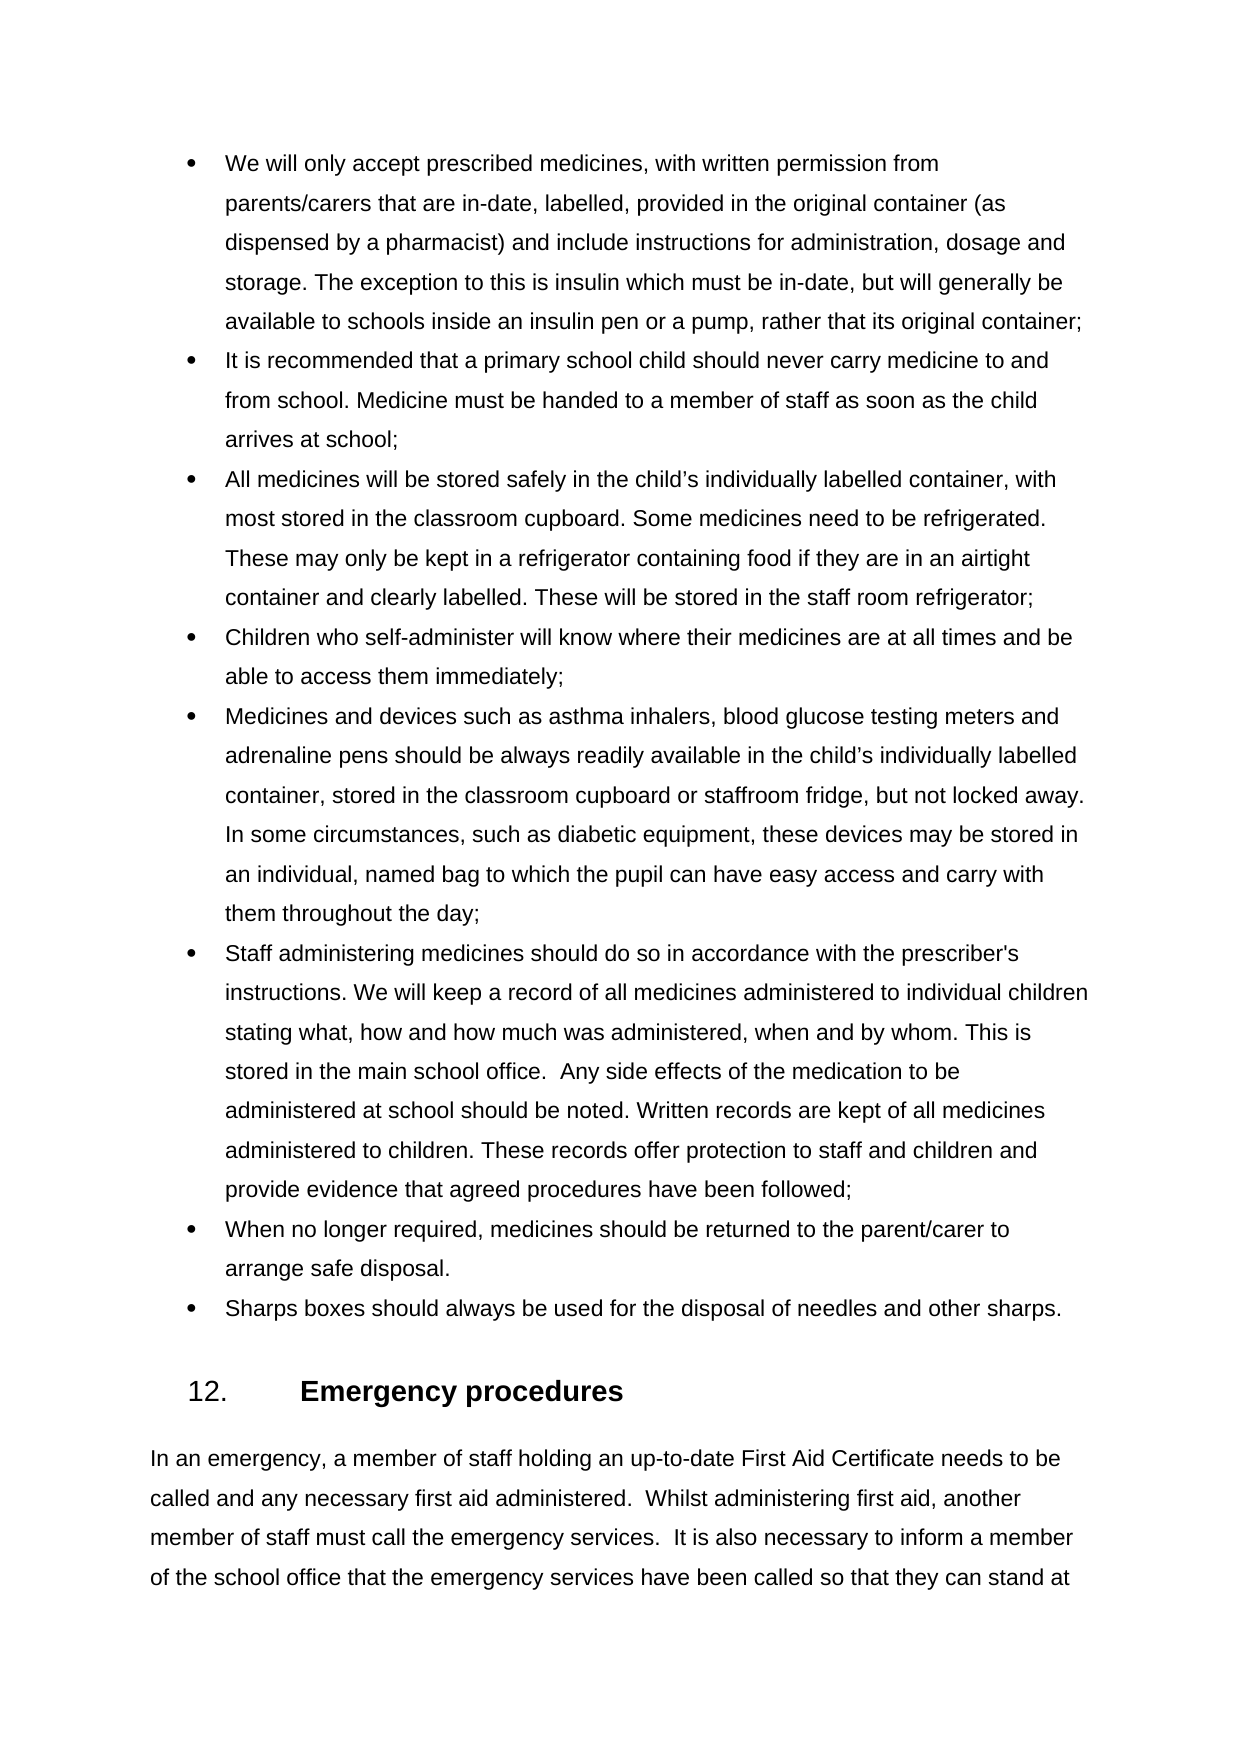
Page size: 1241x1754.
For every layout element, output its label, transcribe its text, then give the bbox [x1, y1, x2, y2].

list All medicines will be stored safely in the child’s individually labelled container, with most stored in the classroom cupboard. Some medicines need to be refrigerated. These may only be kept in a refrigerator containing food if they are in an airtight container and clearly labelled. These will be stored in the staff room refrigerator; [187, 466, 1090, 611]
list It is recommended that a primary school child should never carry medicine to and from school. Medicine must be handed to a member of staff as soon as the child arrives at school; [187, 347, 1090, 453]
list Children who self-administer will know where their medicines are at all times and be able to access them immediately; [187, 624, 1090, 689]
list Emergency procedures [187, 1374, 1090, 1407]
list Medicines and devices such as asthma inhalers, blood glucose testing meters and adrenaline pens should be always readily available in the child’s individually labelled container, stored in the classroom cupboard or staffroom fridge, but not locked away. In some circumstances, such as diabetic equipment, these devices may be stored in an individual, named bag to which the pupil can have easy access and carry with them throughout the day; [187, 703, 1090, 926]
list When no longer required, medicines should be returned to the parent/carer to arrange safe disposal. [187, 1216, 1090, 1282]
list Sharps boxes should always be used for the disposal of needles and other sharps. [187, 1295, 1090, 1321]
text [150, 1445, 1090, 1590]
list We will only accept prescribed medicines, with written permission from parents/carers that are in-date, labelled, provided in the original container (as dispensed by a pharmacist) and include instructions for administration, dosage and storage. The exception to this is insulin which must be in-date, but will generally be available to schools inside an insulin pen or a pump, rather that its original container; [187, 150, 1090, 334]
list Staff administering medicines should do so in accordance with the prescriber's instructions. We will keep a record of all medicines administered to individual children stating what, how and how much was administered, when and by whom. This is stored in the main school office. Any side effects of the medication to be administered at school should be noted. Written records are kept of all medicines administered to children. These records offer protection to staff and children and provide evidence that agreed procedures have been followed; [187, 939, 1090, 1203]
